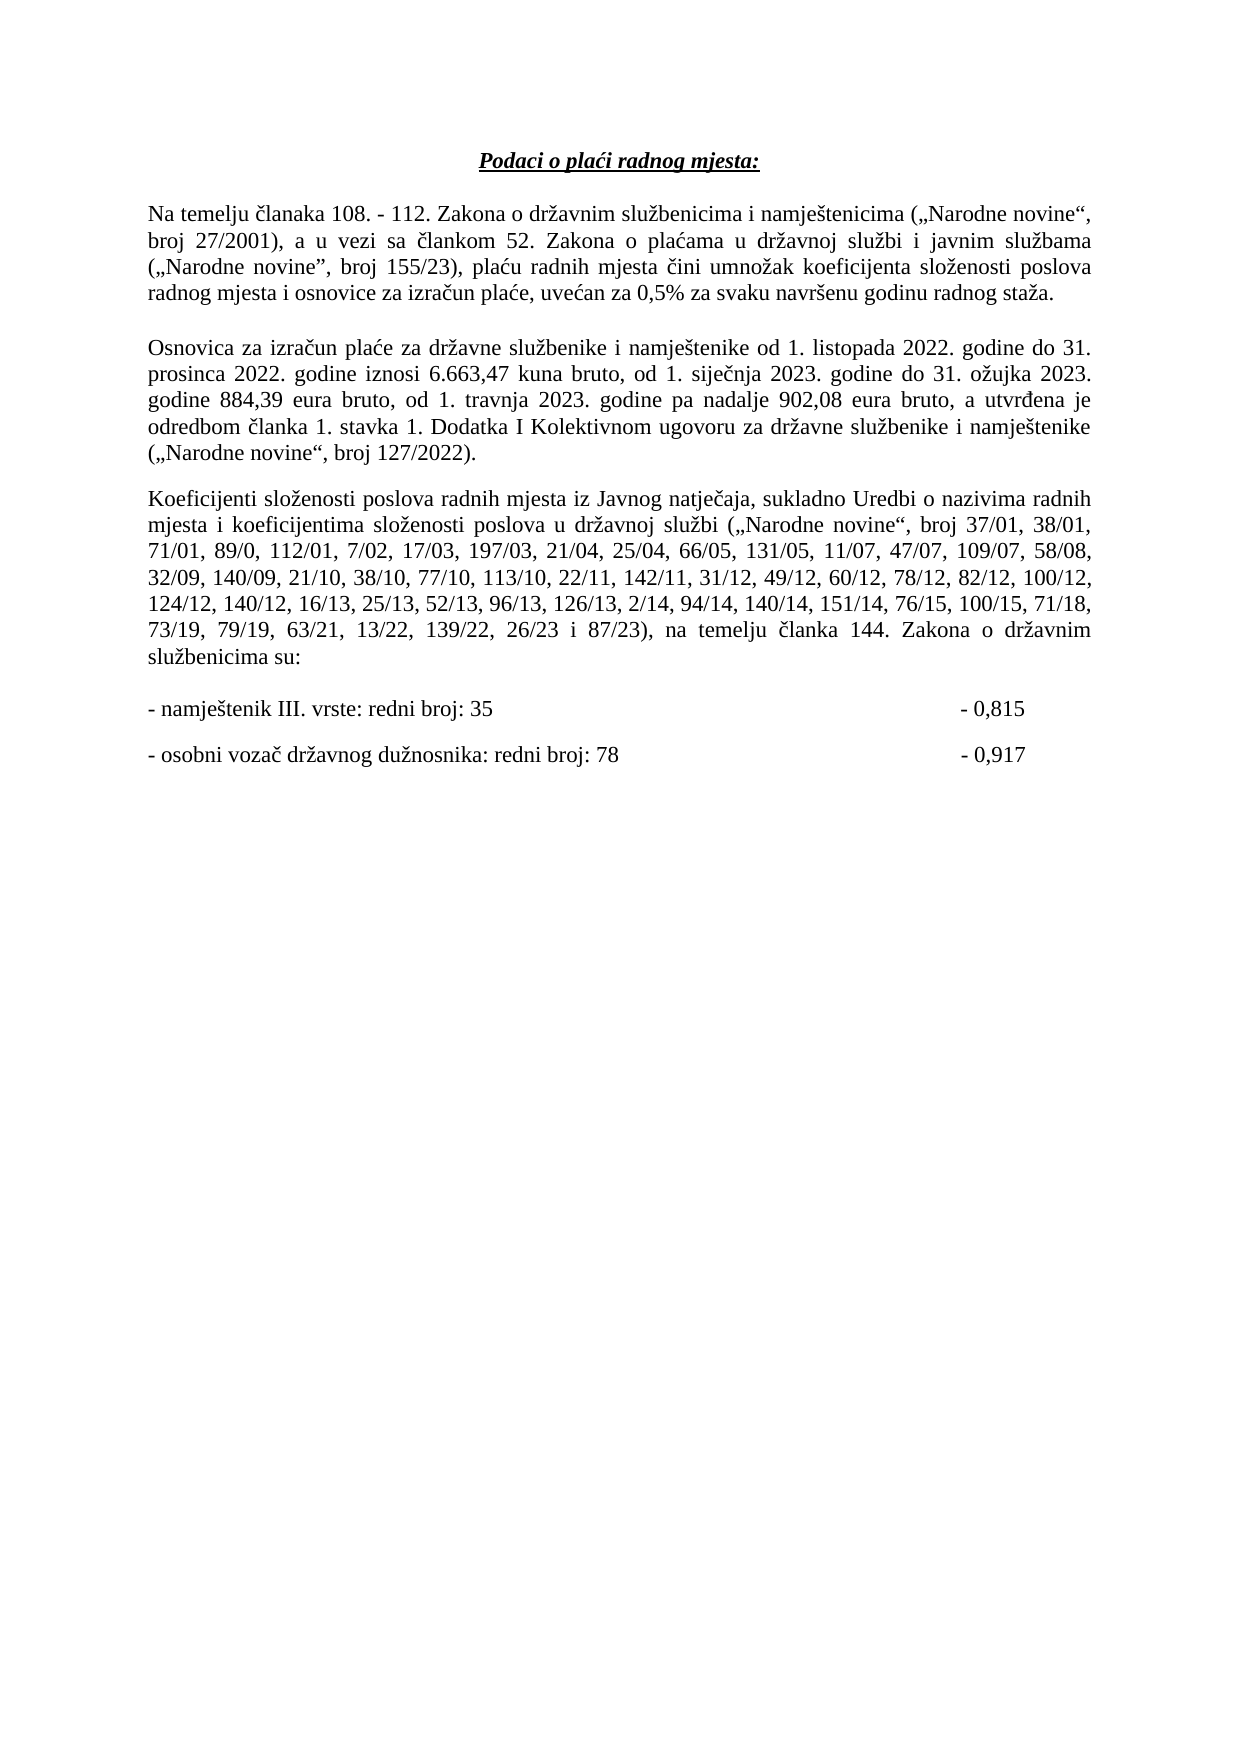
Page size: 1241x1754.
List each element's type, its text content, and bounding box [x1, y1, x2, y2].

text Podaci o plaći radnog mjesta: [148, 148, 1093, 174]
text - namještenik III. vrste: redni broj: 35 - 0,815 [148, 696, 1078, 722]
text Koeficijenti složenosti poslova radnih mjesta iz Javnog natječaja, sukladno Uredbi o nazivima radnih mjesta i koeficijentima složenosti poslova u državnoj službi („Narodne novine“, broj 37/01, 38/01, 71/01, 89/0, 112/01, 7/02, 17/03, 197/03, 21/04, 25/04, 66/05, 131/05, 11/07, 47/07, 109/07, 58/08, 32/09, 140/09, 21/10, 38/10, 77/10, 113/10, 22/11, 142/11, 31/12, 49/12, 60/12, 78/12, 82/12, 100/12, 124/12, 140/12, 16/13, 25/13, 52/13, 96/13, 126/13, 2/14, 94/14, 140/14, 151/14, 76/15, 100/15, 71/18, 73/19, 79/19, 63/21, 13/22, 139/22, 26/23 i 87/23), na temelju članka 144. Zakona o državnim službenicima su: [148, 485, 1093, 669]
text Osnovica za izračun plaće za državne službenike i namještenike od 1. listopada 2022. godine do 31. prosinca 2022. godine iznosi 6.663,47 kuna bruto, od 1. siječnja 2023. godine do 31. ožujka 2023. godine 884,39 eura bruto, od 1. travnja 2023. godine pa nadalje 902,08 eura bruto, a utvrđena je odredbom članka 1. stavka 1. Dodatka I Kolektivnom ugovoru za državne službenike i namještenike („Narodne novine“, broj 127/2022). [148, 334, 1093, 466]
text - osobni vozač državnog dužnosnika: redni broj: 78 - 0,917 [148, 741, 1078, 767]
text Na temelju članaka 108. - 112. Zakona o državnim službenicima i namještenicima („Narodne novine“, broj 27/2001), a u vezi sa člankom 52. Zakona o plaćama u državnoj službi i javnim službama („Narodne novine”, broj 155/23), plaću radnih mjesta čini umnožak koeficijenta složenosti poslova radnog mjesta i osnovice za izračun plaće, uvećan za 0,5% za svaku navršenu godinu radnog staža. [148, 200, 1093, 306]
